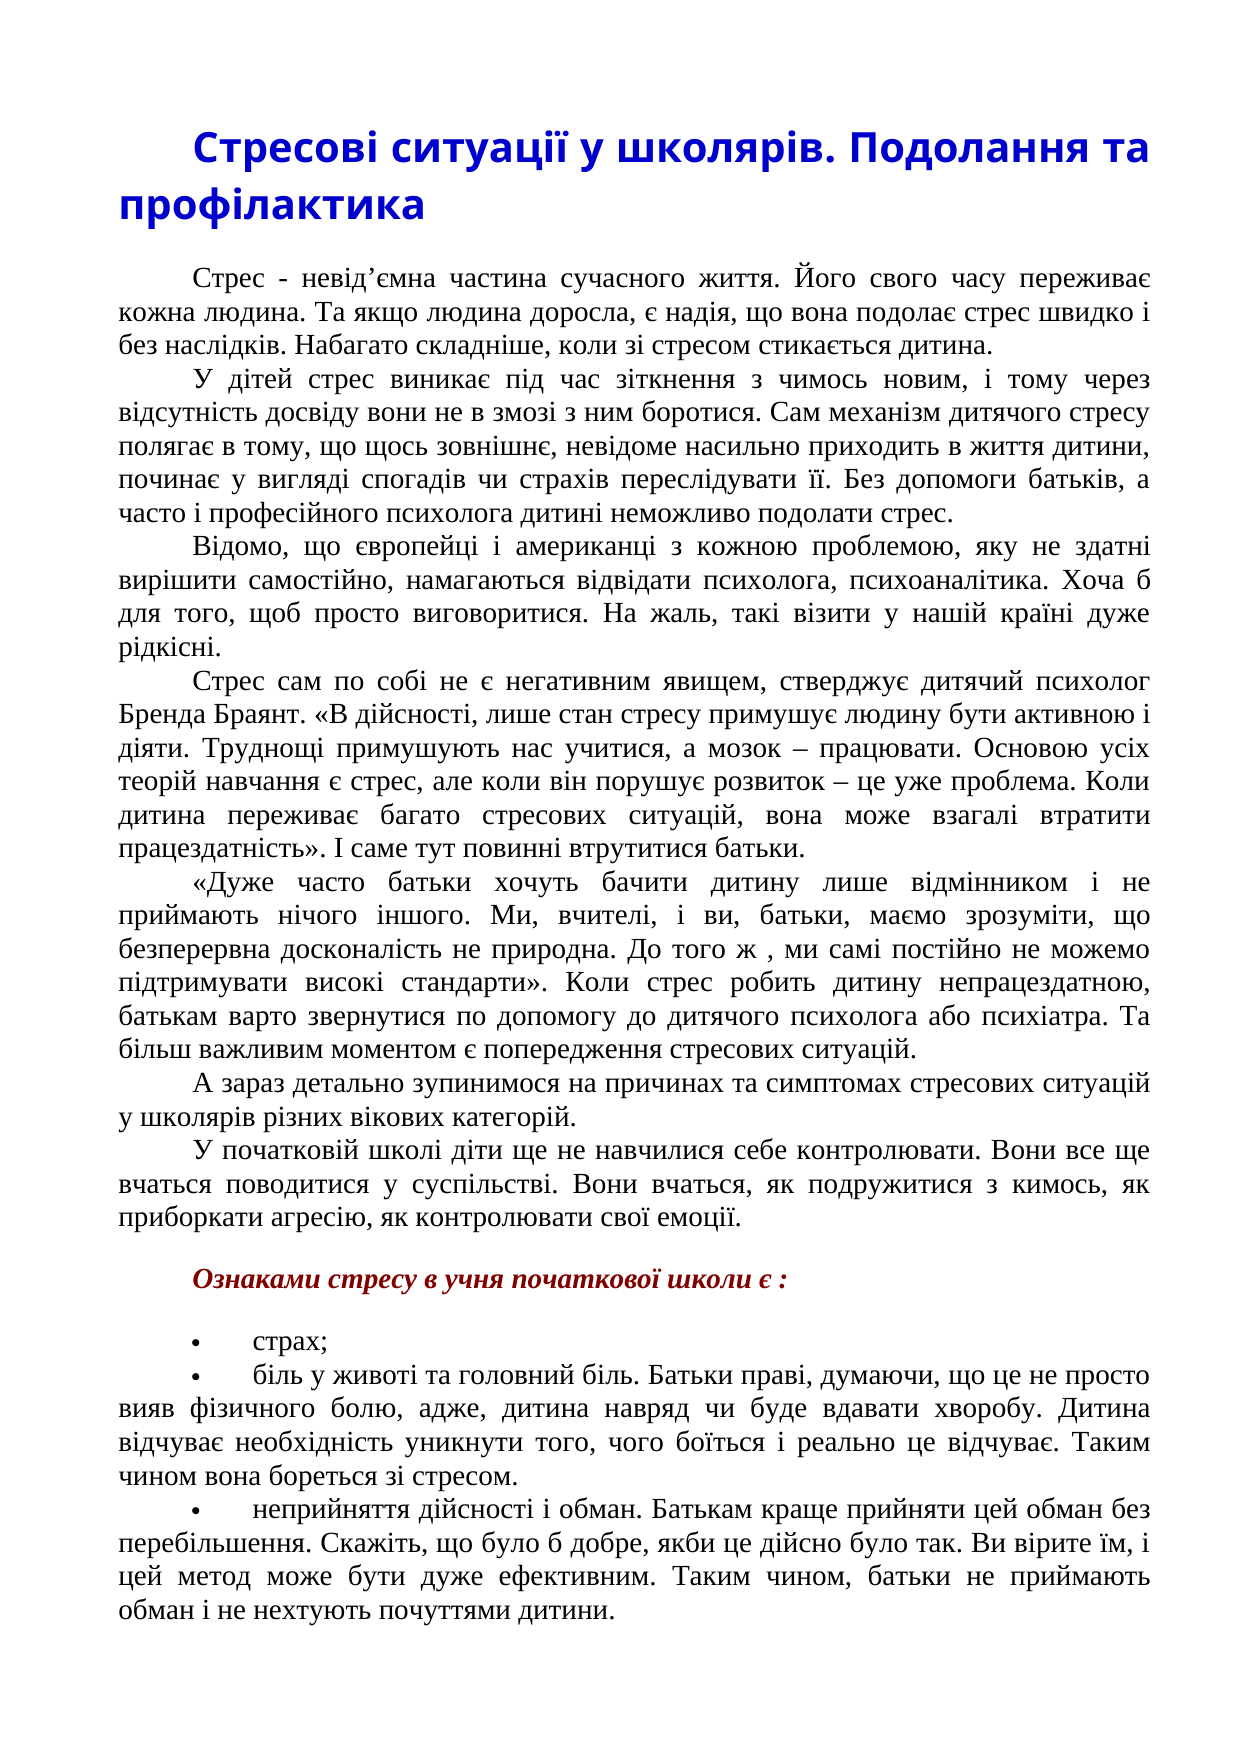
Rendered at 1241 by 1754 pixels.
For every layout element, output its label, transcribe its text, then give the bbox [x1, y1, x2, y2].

list неприйняття дійсності і обман. Батькам краще прийняти цей обман без перебільшення. Скажіть, що було б добре, якби це дійсно було так. Ви вірите їм, і цей метод може бути дуже ефективним. Таким чином, батьки не приймають обман і не нехтують почуттями дитини. [118, 1491, 1152, 1625]
text У дітей стрес виникає під час зіткнення з чимось новим, і тому через відсутність досвіду вони не в змозі з ним боротися. Сам механізм дитячого стресу полягає в тому, що щось зовнішнє, невідоме насильно приходить в життя дитини, починає у вигляді спогадів чи страхів переслідувати її. Без допомоги батьків, а часто і професійного психолога дитині неможливо подолати стрес. [118, 361, 1152, 528]
text Стрес - невід’ємна частина сучасного життя. Його свого часу переживає кожна людина. Та якщо людина доросла, є надія, що вона подолає стрес швидко і без наслідків. Набагато складніше, коли зі стресом стикається дитина. [118, 260, 1152, 361]
text А зараз детально зупинимося на причинах та симптомах стресових ситуацій у школярів різних вікових категорій. [118, 1065, 1152, 1132]
text Відомо, що європейці і американці з кожною проблемою, яку не здатні вирішити самостійно, намагаються відвідати психолога, психоаналітика. Хоча б для того, щоб просто виговоритися. На жаль, такі візити у нашій країні дуже рідкісні. [118, 528, 1152, 663]
list біль у животі та головний біль. Батьки праві, думаючи, що це не просто вияв фізичного болю, адже, дитина навряд чи буде вдавати хворобу. Дитина відчуває необхідність уникнути того, чого боїться і реально це відчуває. Таким чином вона бореться зі стресом. [118, 1357, 1152, 1491]
text «Дуже часто батьки хочуть бачити дитину лише відмінником і не приймають нічого іншого. Ми, вчителі, і ви, батьки, маємо зрозуміти, що безперервна досконалість не природна. До того ж , ми самі постійно не можемо підтримувати високі стандарти». Коли стрес робить дитину непрацездатною, батькам варто звернутися по допомогу до дитячого психолога або психіатра. Та більш важливим моментом є попередження стресових ситуацій. [118, 864, 1152, 1065]
list страх; [118, 1323, 1152, 1357]
text Стрес сам по собі не є негативним явищем, стверджує дитячий психолог Бренда Браянт. «В дійсності, лише стан стресу примушує людину бути активною і діяти. Труднощі примушують нас учитися, а мозок – працювати. Основою усіх теорій навчання є стрес, але коли він порушує розвиток – це уже проблема. Коли дитина переживає багато стресових ситуацій, вона може взагалі втратити працездатність». І саме тут повинні втрутитися батьки. [118, 663, 1152, 864]
text Стресові ситуації у школярів. Подолання та профілактика [118, 118, 1152, 232]
text Ознаками стресу в учня початкової школи є : [118, 1261, 1152, 1295]
text У початковій школі діти ще не навчилися себе контролювати. Вони все ще вчаться поводитися у суспільстві. Вони вчаться, як подружитися з кимось, як приборкати агресію, як контролювати свої емоції. [118, 1132, 1152, 1233]
